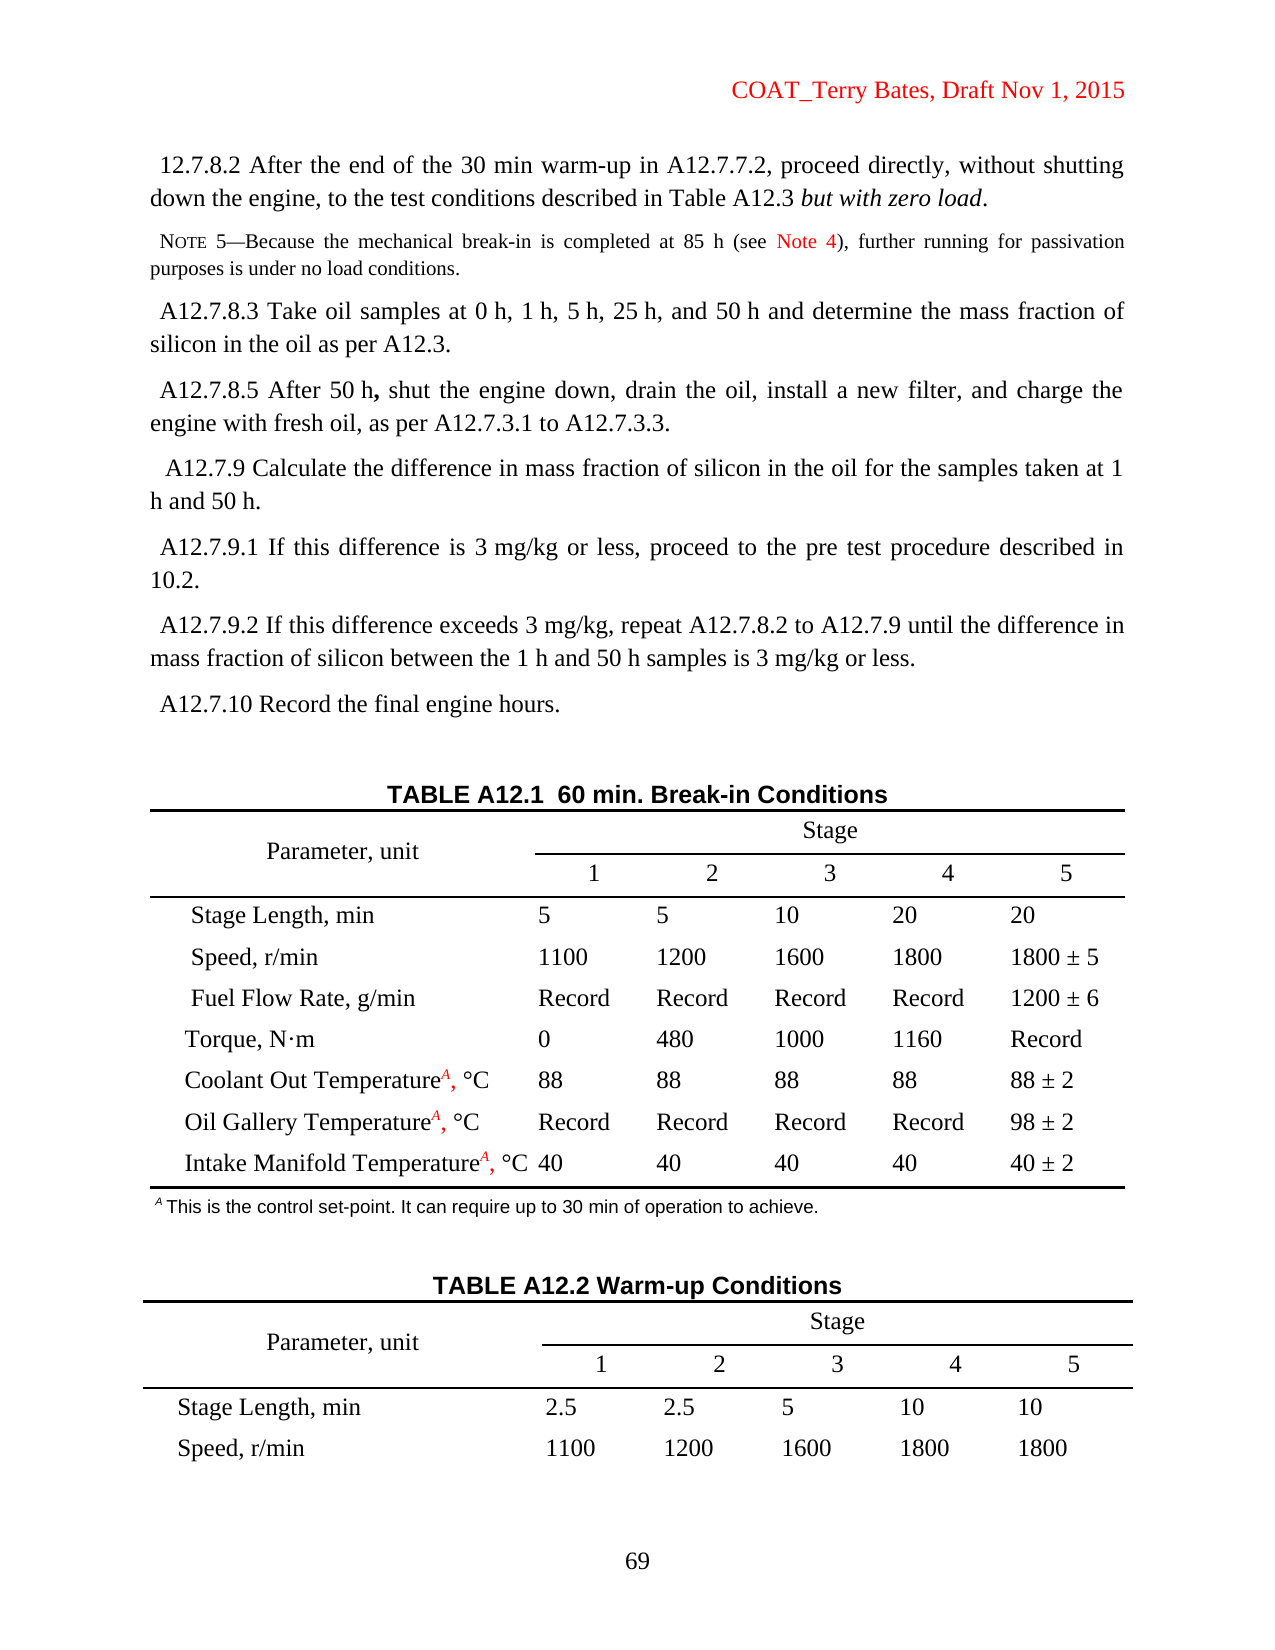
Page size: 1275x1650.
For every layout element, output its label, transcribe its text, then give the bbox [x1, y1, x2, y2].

table_cell 10 [896, 1389, 1014, 1430]
table_cell 20 [889, 898, 1007, 939]
table_cell 88 [889, 1063, 1007, 1104]
table_header Parameter, unit [143, 1303, 542, 1387]
table_cell 3 [778, 1346, 896, 1387]
table_cell Fuel Flow Rate, g/min [150, 980, 535, 1021]
table_cell 88 [771, 1063, 889, 1104]
table_header Stage [535, 812, 1125, 853]
table_cell 1100 [542, 1430, 660, 1471]
title TABLE A12.1 60 min. Break-in Conditions [150, 780, 1125, 809]
table_cell 2 [660, 1346, 778, 1387]
table_cell 1200 ± 6 [1007, 980, 1125, 1021]
table_cell 1800 [889, 939, 1007, 980]
table_cell Record [653, 980, 771, 1021]
table_cell 40 ± 2 [1007, 1145, 1125, 1186]
table_cell Coolant Out TemperatureA, °C [150, 1063, 535, 1104]
table_cell 1600 [771, 939, 889, 980]
title TABLE A12.2 Warm-up Conditions [150, 1271, 1125, 1300]
table_cell 88 [535, 1063, 653, 1104]
table_cell Stage Length, min [143, 1389, 542, 1430]
table_header Stage [542, 1303, 1132, 1344]
table_cell Record [1007, 1021, 1125, 1062]
table_cell Oil Gallery TemperatureA, °C [150, 1104, 535, 1145]
table_cell 1000 [771, 1021, 889, 1062]
table_cell 2.5 [660, 1389, 778, 1430]
table_cell Record [889, 980, 1007, 1021]
table_cell 5 [1014, 1346, 1132, 1387]
table_cell 2.5 [542, 1389, 660, 1430]
table_cell 88 [653, 1063, 771, 1104]
table_cell Speed, r/min [143, 1430, 542, 1471]
table_cell 10 [1014, 1389, 1132, 1430]
table_cell Torque, N·m [150, 1021, 535, 1062]
table_cell Record [771, 1104, 889, 1145]
table_cell 5 [778, 1389, 896, 1430]
table_cell 5 [653, 898, 771, 939]
text A12.7.8.3 Take oil samples at 0 h, 1 h, 5 h, 25 h, and 50 h and determine the mass fraction of silicon in the oil as per A12.3. [150, 296, 1125, 358]
table_cell 0 [535, 1021, 653, 1062]
text A12.7.8.5 After 50 h, shut the engine down, drain the oil, install a new filter, and charge the engine with fresh oil, as per A12.7.3.1 to A12.7.3.3. [150, 375, 1125, 437]
table_cell 1600 [778, 1430, 896, 1471]
table_cell 1800 [896, 1430, 1014, 1471]
table_cell Record [889, 1104, 1007, 1145]
table_cell 40 [653, 1145, 771, 1186]
table_cell 1200 [653, 939, 771, 980]
table_cell 1800 ± 5 [1007, 939, 1125, 980]
table_cell 5 [535, 898, 653, 939]
table_cell 5 [1007, 855, 1125, 896]
table_header Parameter, unit [150, 812, 535, 896]
table_cell Speed, r/min [150, 939, 535, 980]
table_cell 4 [889, 855, 1007, 896]
text A12.7.9 Calculate the difference in mass fraction of silicon in the oil for the samples taken at 1 h and 50 h. [150, 453, 1125, 515]
table_cell 4 [896, 1346, 1014, 1387]
text A This is the control set-point. It can require up to 30 min of operation to achieve. [150, 1196, 1125, 1217]
table_cell Record [653, 1104, 771, 1145]
table_cell 1100 [535, 939, 653, 980]
table_cell 40 [771, 1145, 889, 1186]
table_cell 98 ± 2 [1007, 1104, 1125, 1145]
table_cell Intake Manifold TemperatureA, °C [150, 1145, 535, 1186]
table_cell 3 [771, 855, 889, 896]
table_cell 1 [535, 855, 653, 896]
table_cell 480 [653, 1021, 771, 1062]
text A12.7.9.1 If this difference is 3 mg/kg or less, proceed to the pre test procedure described in 10.2. [150, 532, 1125, 594]
table_cell 88 ± 2 [1007, 1063, 1125, 1104]
table_cell Stage Length, min [150, 898, 535, 939]
table_cell 2 [653, 855, 771, 896]
table_cell 40 [889, 1145, 1007, 1186]
table_cell Record [771, 980, 889, 1021]
text Note 5—Because the mechanical break-in is completed at 85 h (see Note 4), further running for passivation purposes is under no load conditions. [150, 228, 1125, 280]
table_cell 1160 [889, 1021, 1007, 1062]
table_cell Record [535, 980, 653, 1021]
table_cell 1800 [1014, 1430, 1132, 1471]
table_cell 10 [771, 898, 889, 939]
text A12.7.9.2 If this difference exceeds 3 mg/kg, repeat A12.7.8.2 to A12.7.9 until the difference in mass fraction of silicon between the 1 h and 50 h samples is 3 mg/kg or less. [150, 610, 1125, 672]
table_cell 1 [542, 1346, 660, 1387]
table_cell 20 [1007, 898, 1125, 939]
table_cell 40 [535, 1145, 653, 1186]
table_cell Record [535, 1104, 653, 1145]
text 12.7.8.2 After the end of the 30 min warm-up in A12.7.7.2, proceed directly, without shutting down the engine, to the test conditions described in Table A12.3 but with zero load. [150, 150, 1125, 212]
text A12.7.10 Record the final engine hours. [150, 689, 1125, 718]
table_cell 1200 [660, 1430, 778, 1471]
